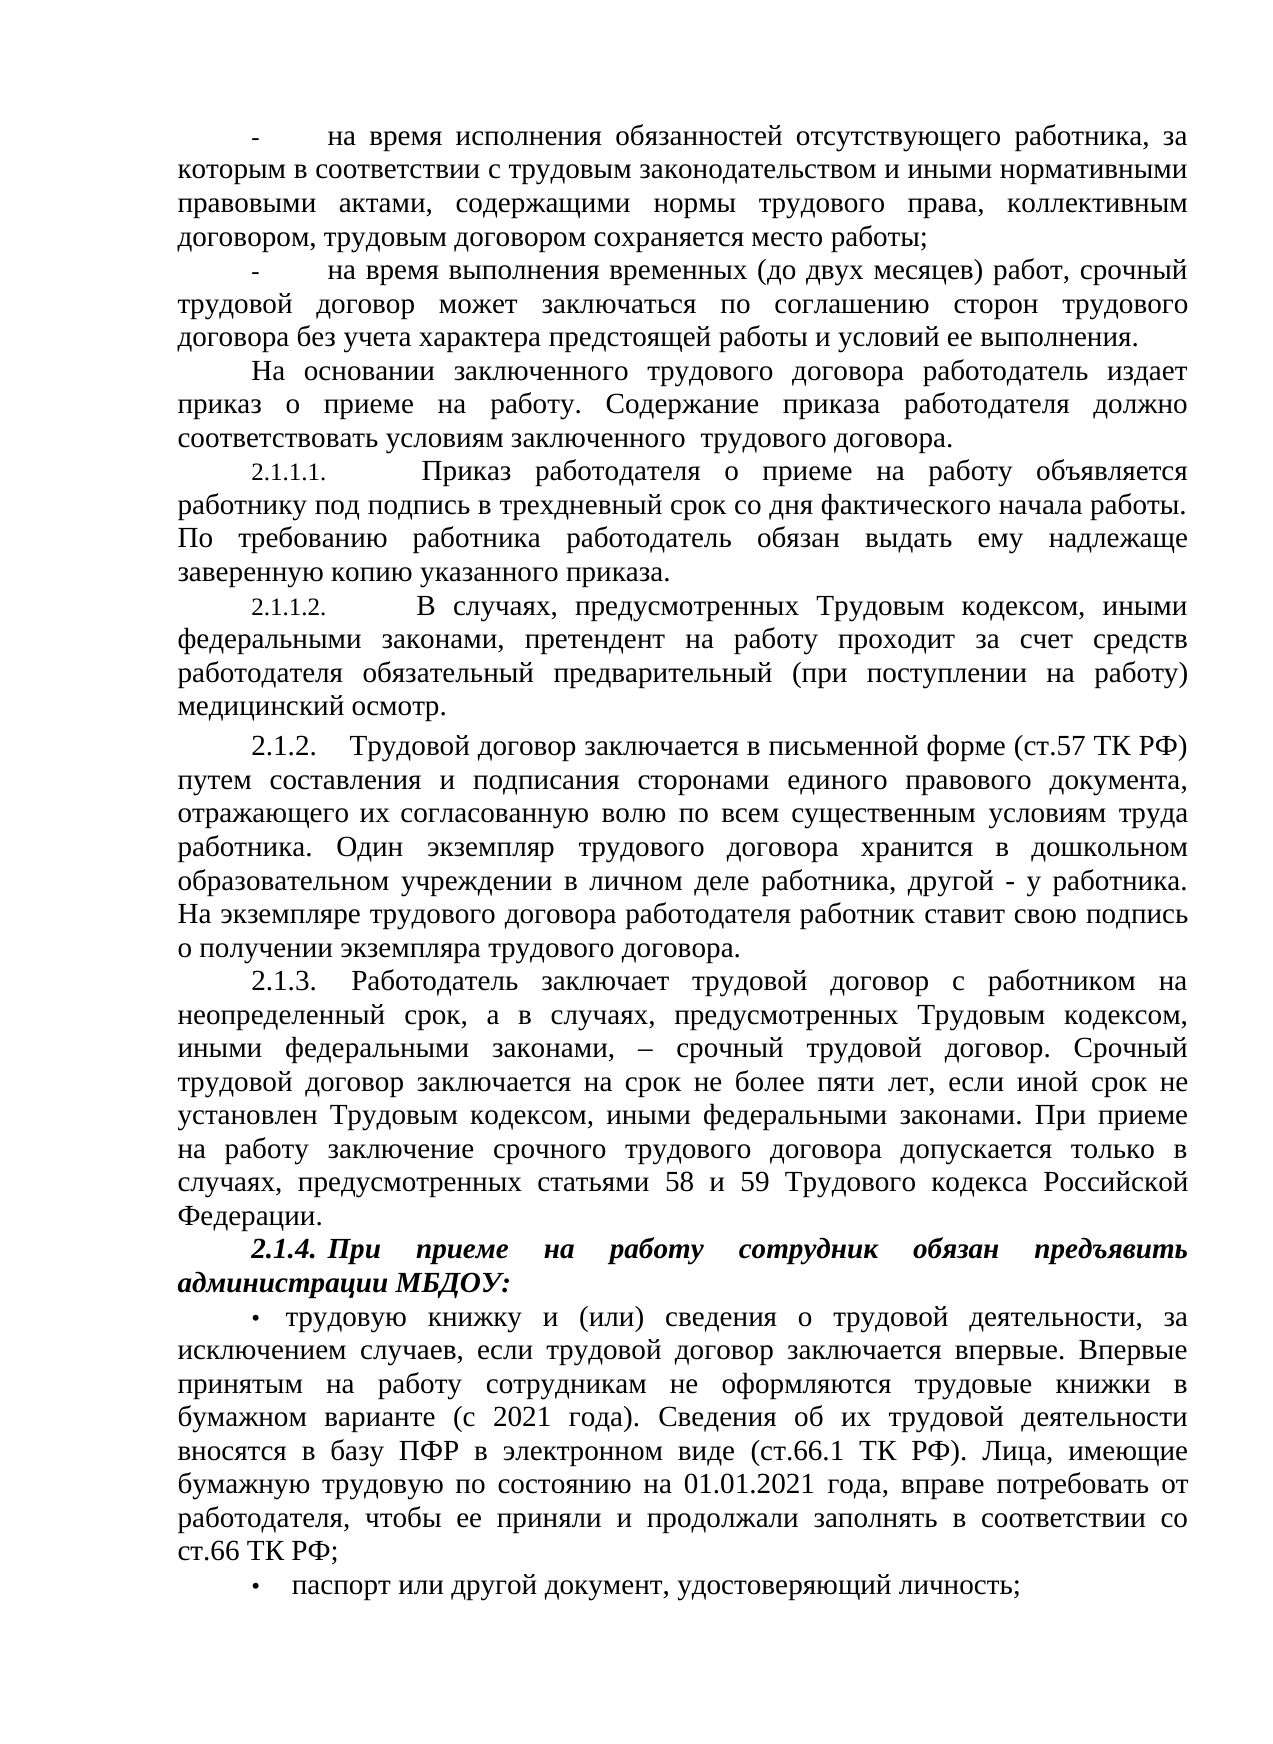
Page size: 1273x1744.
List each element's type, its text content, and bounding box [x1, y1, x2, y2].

list Приказ работодателя о приеме на работу объявляется работнику под подпись в трехдневный срок со дня фактического начала работы. По требованию работника работодатель обязан выдать ему надлежаще заверенную копию указанного приказа. [177, 453, 1188, 588]
text На основании заключенного трудового договора работодатель издает приказ о приеме на работу. Содержание приказа работодателя должно соответствовать условиям заключенного трудового договора. [177, 353, 1188, 453]
list на время выполнения временных (до двух месяцев) работ, срочный трудовой договор может заключаться по соглашению сторон трудового договора без учета характера предстоящей работы и условий ее выполнения. [177, 252, 1188, 353]
list Трудовой договор заключается в письменной форме (ст.57 ТК РФ) путем составления и подписания сторонами единого правового документа, отражающего их согласованную волю по всем существенным условиям труда работника. Один экземпляр трудового договора хранится в дошкольном образовательном учреждении в личном деле работника, другой - у работника. На экземпляре трудового договора работодателя работник ставит свою подпись о получении экземпляра трудового договора. [177, 728, 1188, 963]
list В случаях, предусмотренных Трудовым кодексом, иными федеральными законами, претендент на работу проходит за счет средств работодателя обязательный предварительный (при поступлении на работу) медицинский осмотр. [177, 588, 1188, 722]
list на время исполнения обязанностей отсутствующего работника, за которым в соответствии с трудовым законодательством и иными нормативными правовыми актами, содержащими нормы трудового права, коллективным договором, трудовым договором сохраняется место работы; [177, 118, 1188, 252]
list При приеме на работу сотрудник обязан предъявить администрации МБДОУ: [177, 1232, 1188, 1299]
list паспорт или другой документ, удостоверяющий личность; [177, 1567, 1188, 1601]
list Работодатель заключает трудовой договор с работником на неопределенный срок, а в случаях, предусмотренных Трудовым кодексом, иными федеральными законами, – срочный трудовой договор. Срочный трудовой договор заключается на срок не более пяти лет, если иной срок не установлен Трудовым кодексом, иными федеральными законами. При приеме на работу заключение срочного трудового договора допускается только в случаях, предусмотренных статьями 58 и 59 Трудового кодекса Российской Федерации. [177, 963, 1188, 1232]
list трудовую книжку и (или) сведения о трудовой деятельности, за исключением случаев, если трудовой договор заключается впервые. Впервые принятым на работу сотрудникам не оформляются трудовые книжки в бумажном варианте (с 2021 года). Сведения об их трудовой деятельности вносятся в базу ПФР в электронном виде (ст.66.1 ТК РФ). Лица, имеющие бумажную трудовую по состоянию на 01.01.2021 года, вправе потребовать от работодателя, чтобы ее приняли и продолжали заполнять в соответствии со ст.66 ТК РФ; [177, 1299, 1188, 1567]
